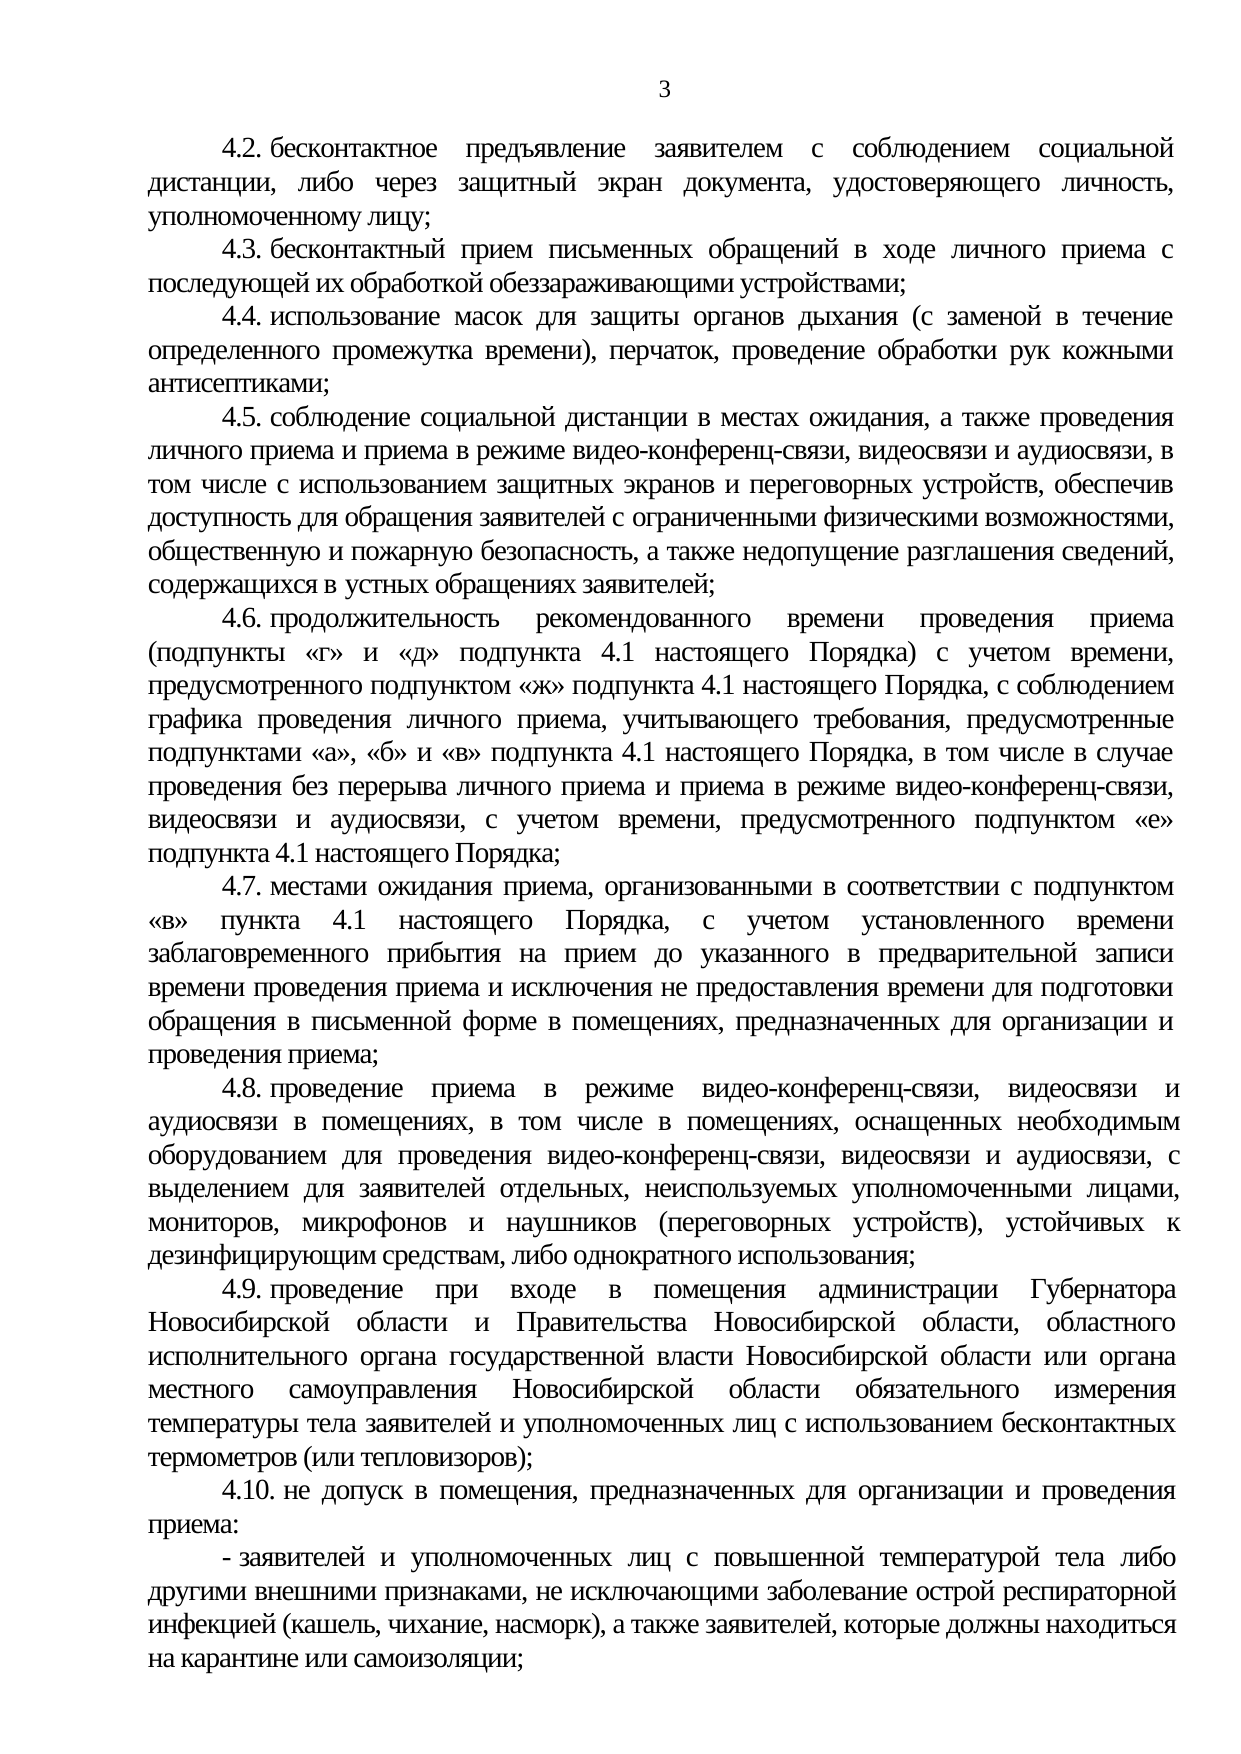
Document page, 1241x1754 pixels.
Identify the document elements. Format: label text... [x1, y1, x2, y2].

text 4.6. продолжительность рекомендованного времени проведения приема (подпункты «г» и «д» подпункта 4.1 настоящего Порядка) с учетом времени, предусмотренного подпунктом «ж» подпункта 4.1 настоящего Порядка, с соблюдением графика проведения личного приема, учитывающего требования, предусмотренные подпунктами «а», «б» и «в» подпункта 4.1 настоящего Порядка, в том числе в случае проведения без перерыва личного приема и приема в режиме видео-конференц-связи, видеосвязи и аудиосвязи, с учетом времени, предусмотренного подпунктом «е» подпункта 4.1 настоящего Порядка; [148, 600, 1175, 868]
text 4.10. не допуск в помещения, предназначенных для организации и проведения приема: [148, 1472, 1177, 1539]
text 4.3. бесконтактный прием письменных обращений в ходе личного приема с последующей их обработкой обеззараживающими устройствами; [148, 231, 1175, 298]
text 4.5. соблюдение социальной дистанции в местах ожидания, а также проведения личного приема и приема в режиме видео-конференц-связи, видеосвязи и аудиосвязи, в том числе с использованием защитных экранов и переговорных устройств, обеспечив доступность для обращения заявителей с ограниченными физическими возможностями, общественную и пожарную безопасность, а также недопущение разглашения сведений, содержащихся в устных обращениях заявителей; [148, 399, 1175, 600]
text 4.4. использование масок для защиты органов дыхания (с заменой в течение определенного промежутка времени), перчаток, проведение обработки рук кожными антисептиками; [148, 298, 1175, 399]
text 4.7. местами ожидания приема, организованными в соответствии с подпунктом «в» пункта 4.1 настоящего Порядка, с учетом установленного времени заблаговременного прибытия на прием до указанного в предварительной записи времени проведения приема и исключения не предоставления времени для подготовки обращения в письменной форме в помещениях, предназначенных для организации и проведения приема; [148, 868, 1175, 1070]
text 4.8. проведение приема в режиме видео-конференц-связи, видеосвязи и аудиосвязи в помещениях, в том числе в помещениях, оснащенных необходимым оборудованием для проведения видео-конференц-связи, видеосвязи и аудиосвязи, с выделением для заявителей отдельных, неиспользуемых уполномоченными лицами, мониторов, микрофонов и наушников (переговорных устройств), устойчивых к дезинфицирующим средствам, либо однократного использования; [148, 1070, 1181, 1271]
text 4.2. бесконтактное предъявление заявителем с соблюдением социальной дистанции, либо через защитный экран документа, удостоверяющего личность, уполномоченному лицу; [148, 131, 1175, 231]
text 4.9. проведение при входе в помещения администрации Губернатора Новосибирской области и Правительства Новосибирской области, областного исполнительного органа государственной власти Новосибирской области или органа местного самоуправления Новосибирской области обязательного измерения температуры тела заявителей и уполномоченных лиц с использованием бесконтактных термометров (или тепловизоров); [148, 1271, 1177, 1472]
text - заявителей и уполномоченных лиц с повышенной температурой тела либо другими внешними признаками, не исключающими заболевание острой респираторной инфекцией (кашель, чихание, насморк), а также заявителей, которые должны находиться на карантине или самоизоляции; [148, 1539, 1177, 1673]
